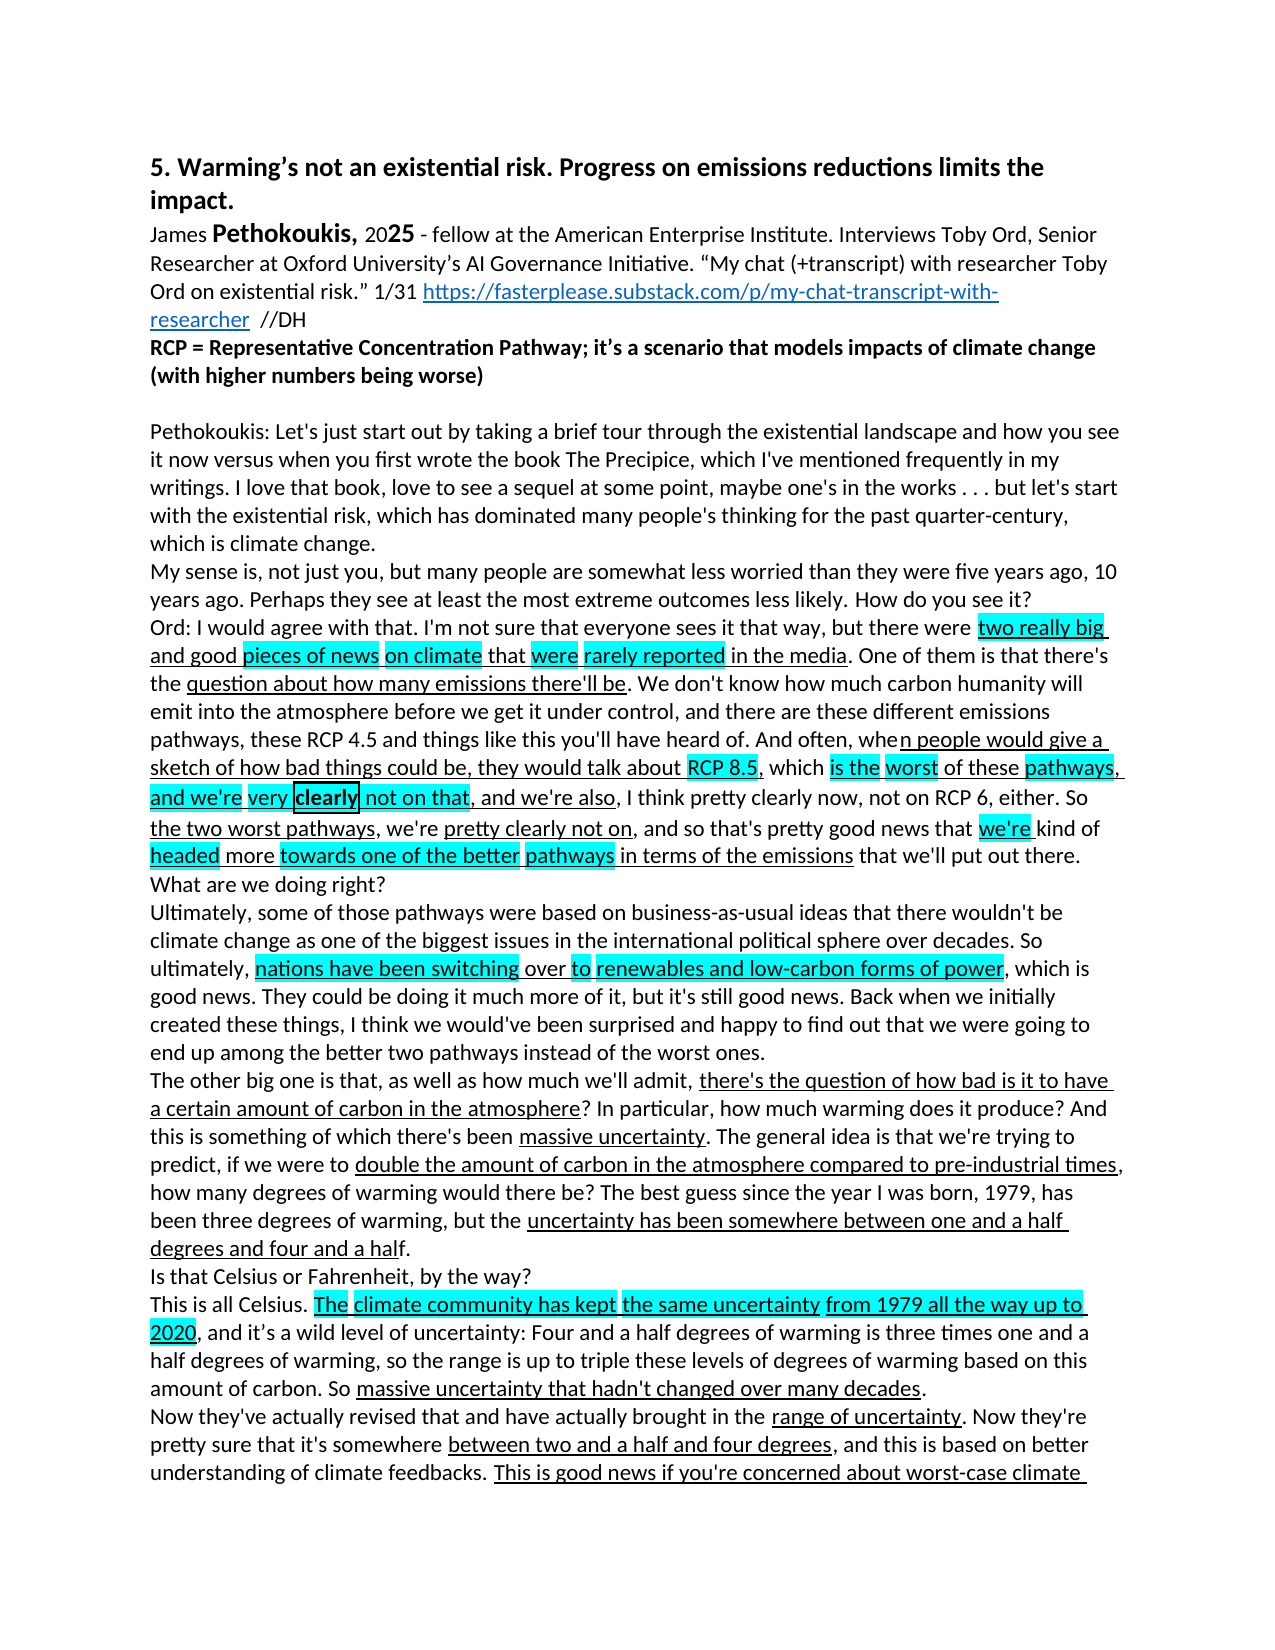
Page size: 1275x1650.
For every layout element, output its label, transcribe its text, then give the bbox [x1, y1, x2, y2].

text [150, 1402, 1125, 1486]
text What are we doing right? [150, 870, 1125, 898]
text This is all Celsius. The climate community has kept the same uncertainty from 1979 all the way up to 2020, and it’s a wild level of uncertainty: Four and a half degrees of warming is three times one and a half degrees of warming, so the range is up to triple these levels of degrees of warming based on this amount of carbon. So massive uncertainty that hadn't changed over many decades. [150, 1290, 1125, 1402]
text Pethokoukis: Let's just start out by taking a brief tour through the existential landscape and how you see it now versus when you first wrote the book The Precipice, which I've mentioned frequently in my writings. I love that book, love to see a sequel at some point, maybe one's in the works . . . but let's start with the existential risk, which has dominated many people's thinking for the past quarter-century, which is climate change. [150, 417, 1125, 557]
text The other big one is that, as well as how much we'll admit, there's the question of how bad is it to have a certain amount of carbon in the atmosphere? In particular, how much warming does it produce? And this is something of which there's been massive uncertainty. The general idea is that we're trying to predict, if we were to double the amount of carbon in the atmosphere compared to pre-industrial times, how many degrees of warming would there be? The best guess since the year I was born, 1979, has been three degrees of warming, but the uncertainty has been somewhere between one and a half degrees and four and a half. [150, 1066, 1125, 1262]
text My sense is, not just you, but many people are somewhat less worried than they were five years ago, 10 years ago. Perhaps they see at least the most extreme outcomes less likely. How do you see it? [150, 557, 1125, 613]
text Is that Celsius or Fahrenheit, by the way? [150, 1262, 1125, 1290]
text James Pethokoukis, 2025 - fellow at the American Enterprise Institute. Interviews Toby Ord, Senior Researcher at Oxford University’s AI Governance Initiative. “My chat (+transcript) with researcher Toby Ord on existential risk.” 1/31 https://fasterplease.substack.com/p/my-chat-transcript-with-researcher //DH [150, 216, 1125, 333]
text Ultimately, some of those pathways were based on business-as-usual ideas that there wouldn't be climate change as one of the biggest issues in the international political sphere over decades. So ultimately, nations have been switching over to renewables and low-carbon forms of power, which is good news. They could be doing it much more of it, but it's still good news. Back when we initially created these things, I think we would've been surprised and happy to find out that we were going to end up among the better two pathways instead of the worst ones. [150, 898, 1125, 1066]
subtitle 5. Warming’s not an existential risk. Progress on emissions reductions limits the impact. [150, 150, 1125, 216]
text RCP = Representative Concentration Pathway; it’s a scenario that models impacts of climate change (with higher numbers being worse) [150, 333, 1125, 389]
text Ord: I would agree with that. I'm not sure that everyone sees it that way, but there were two really big and good pieces of news on climate that were rarely reported in the media. One of them is that there's the question about how many emissions there'll be. We don't know how much carbon humanity will emit into the atmosphere before we get it under control, and there are these different emissions pathways, these RCP 4.5 and things like this you'll have heard of. And often, when people would give a sketch of how bad things could be, they would talk about RCP 8.5, which is the worst of these pathways, and we're very clearly not on that, and we're also, I think pretty clearly now, not on RCP 6, either. So the two worst pathways, we're pretty clearly not on, and so that's pretty good news that we're kind of headed more towards one of the better pathways in terms of the emissions that we'll put out there. [150, 613, 1125, 870]
